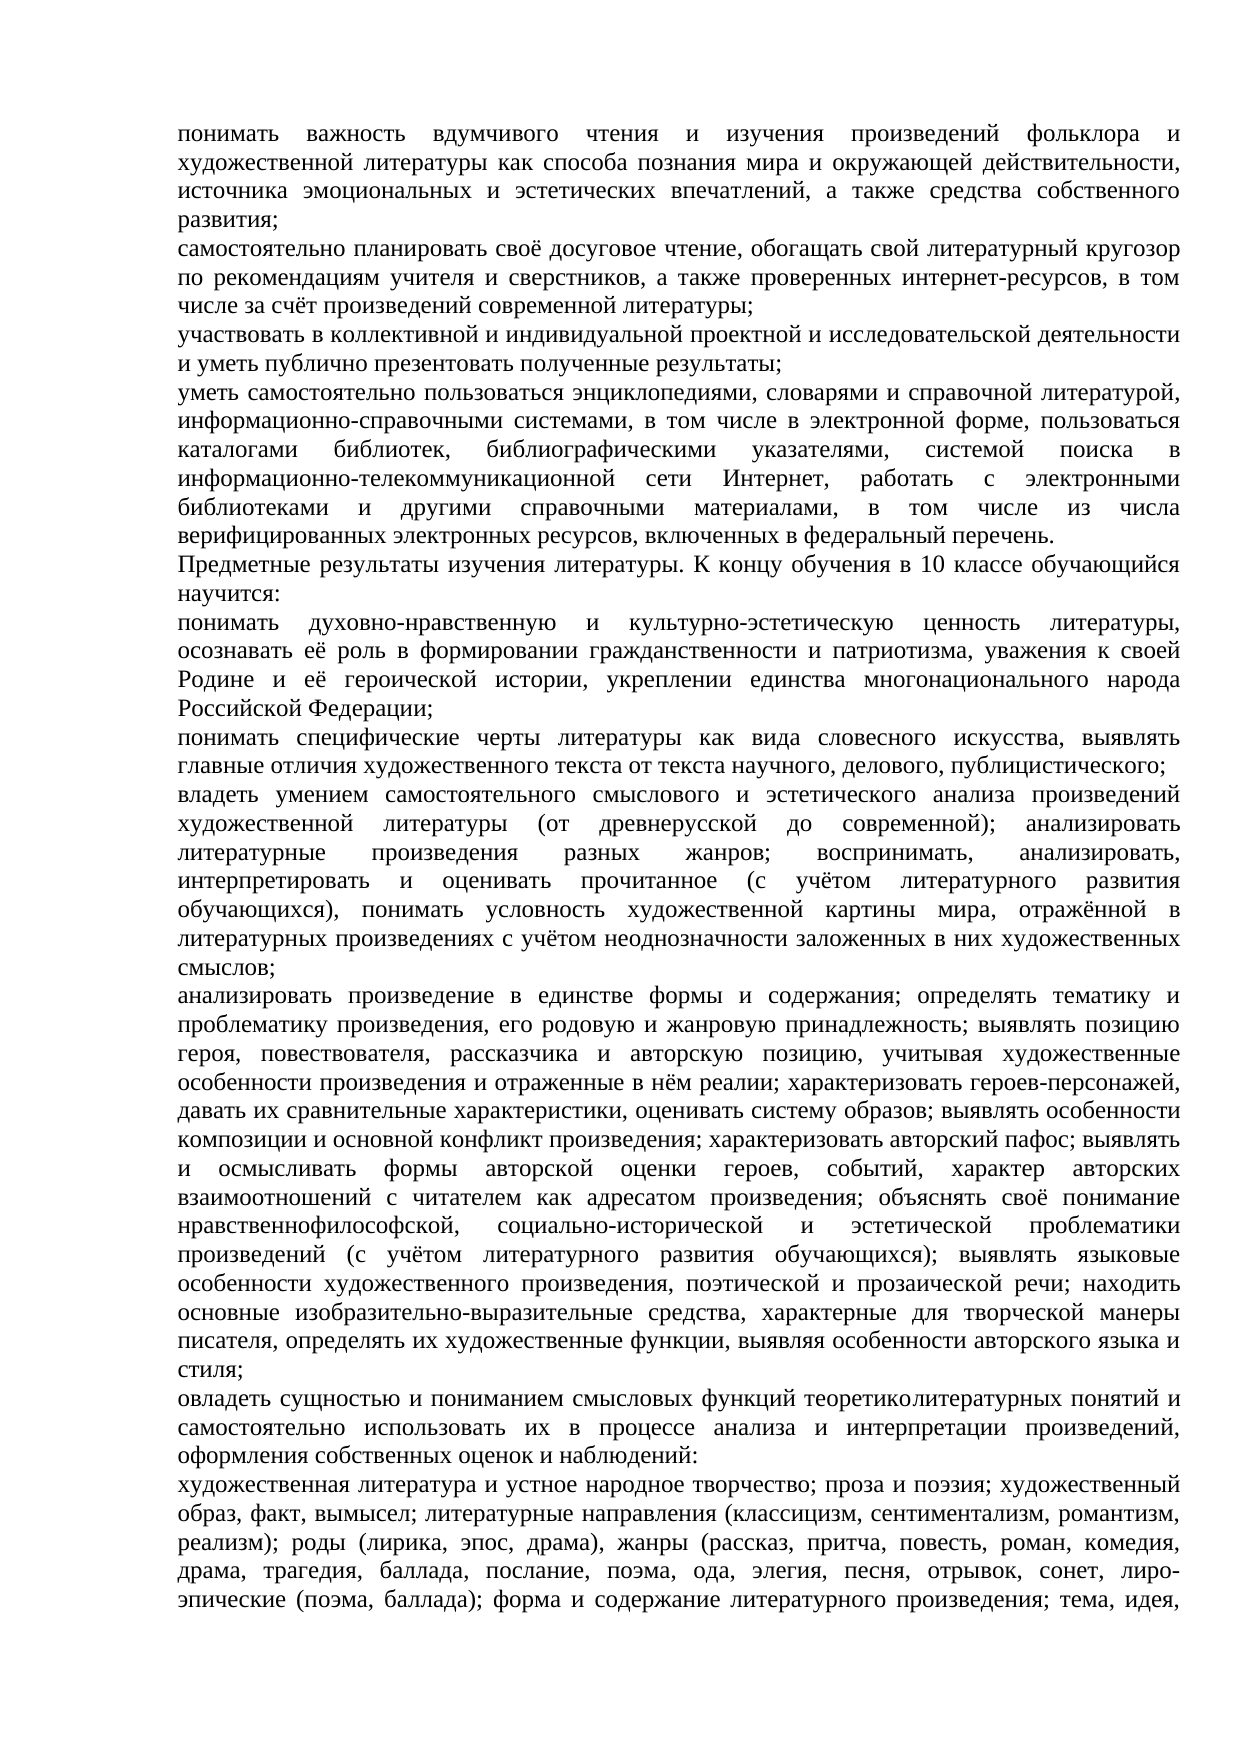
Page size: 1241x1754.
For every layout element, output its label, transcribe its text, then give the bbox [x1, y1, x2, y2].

text уметь самостоятельно пользоваться энциклопедиями, словарями и справочной литературой, информационно-справочными системами, в том числе в электронной форме, пользоваться каталогами библиотек, библиографическими указателями, системой поиска в информационно-телекоммуникационной сети Интернет, работать с электронными библиотеками и другими справочными материалами, в том числе из числа верифицированных электронных ресурсов, включенных в федеральный перечень. [177, 377, 1181, 549]
text самостоятельно планировать своё досуговое чтение, обогащать свой литературный кругозор по рекомендациям учителя и сверстников, а также проверенных интернет-ресурсов, в том числе за счёт произведений современной литературы; [177, 233, 1181, 319]
text владеть умением самостоятельного смыслового и эстетического анализа произведений художественной литературы (от древнерусской до современной); анализировать литературные произведения разных жанров; воспринимать, анализировать, интерпретировать и оценивать прочитанное (с учётом литературного развития обучающихся), понимать условность художественной картины мира, отражённой в литературных произведениях с учётом неоднозначности заложенных в них художественных смыслов; [177, 779, 1181, 981]
text участвовать в коллективной и индивидуальной проектной и исследовательской деятельности и уметь публично презентовать полученные результаты; [177, 319, 1181, 377]
text анализировать произведение в единстве формы и содержания; определять тематику и проблематику произведения, его родовую и жанровую принадлежность; выявлять позицию героя, повествователя, рассказчика и авторскую позицию, учитывая художественные особенности произведения и отраженные в нём реалии; характеризовать героев-персонажей, давать их сравнительные характеристики, оценивать систему образов; выявлять особенности композиции и основной конфликт произведения; характеризовать авторский пафос; выявлять и осмысливать формы авторской оценки героев, событий, характер авторских взаимоотношений с читателем как адресатом произведения; объяснять своё понимание нравственнофилософской, социально-исторической и эстетической проблематики произведений (с учётом литературного развития обучающихся); выявлять языковые особенности художественного произведения, поэтической и прозаической речи; находить основные изобразительно-выразительные средства, характерные для творческой манеры писателя, определять их художественные функции, выявляя особенности авторского языка и стиля; [177, 981, 1181, 1383]
text понимать духовно-нравственную и культурно-эстетическую ценность литературы, осознавать её роль в формировании гражданственности и патриотизма, уважения к своей Родине и её героической истории, укреплении единства многонационального народа Российской Федерации; [177, 607, 1181, 722]
text понимать специфические черты литературы как вида словесного искусства, выявлять главные отличия художественного текста от текста научного, делового, публицистического; [177, 722, 1181, 779]
text понимать важность вдумчивого чтения и изучения произведений фольклора и художественной литературы как способа познания мира и окружающей действительности, источника эмоциональных и эстетических впечатлений, а также средства собственного развития; [177, 118, 1181, 233]
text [177, 1469, 1181, 1613]
text Предметные результаты изучения литературы. К концу обучения в 10 классе обучающийся научится: [177, 549, 1181, 607]
text овладеть сущностью и пониманием смысловых функций теоретиколитературных понятий и самостоятельно использовать их в процессе анализа и интерпретации произведений, оформления собственных оценок и наблюдений: [177, 1383, 1181, 1469]
